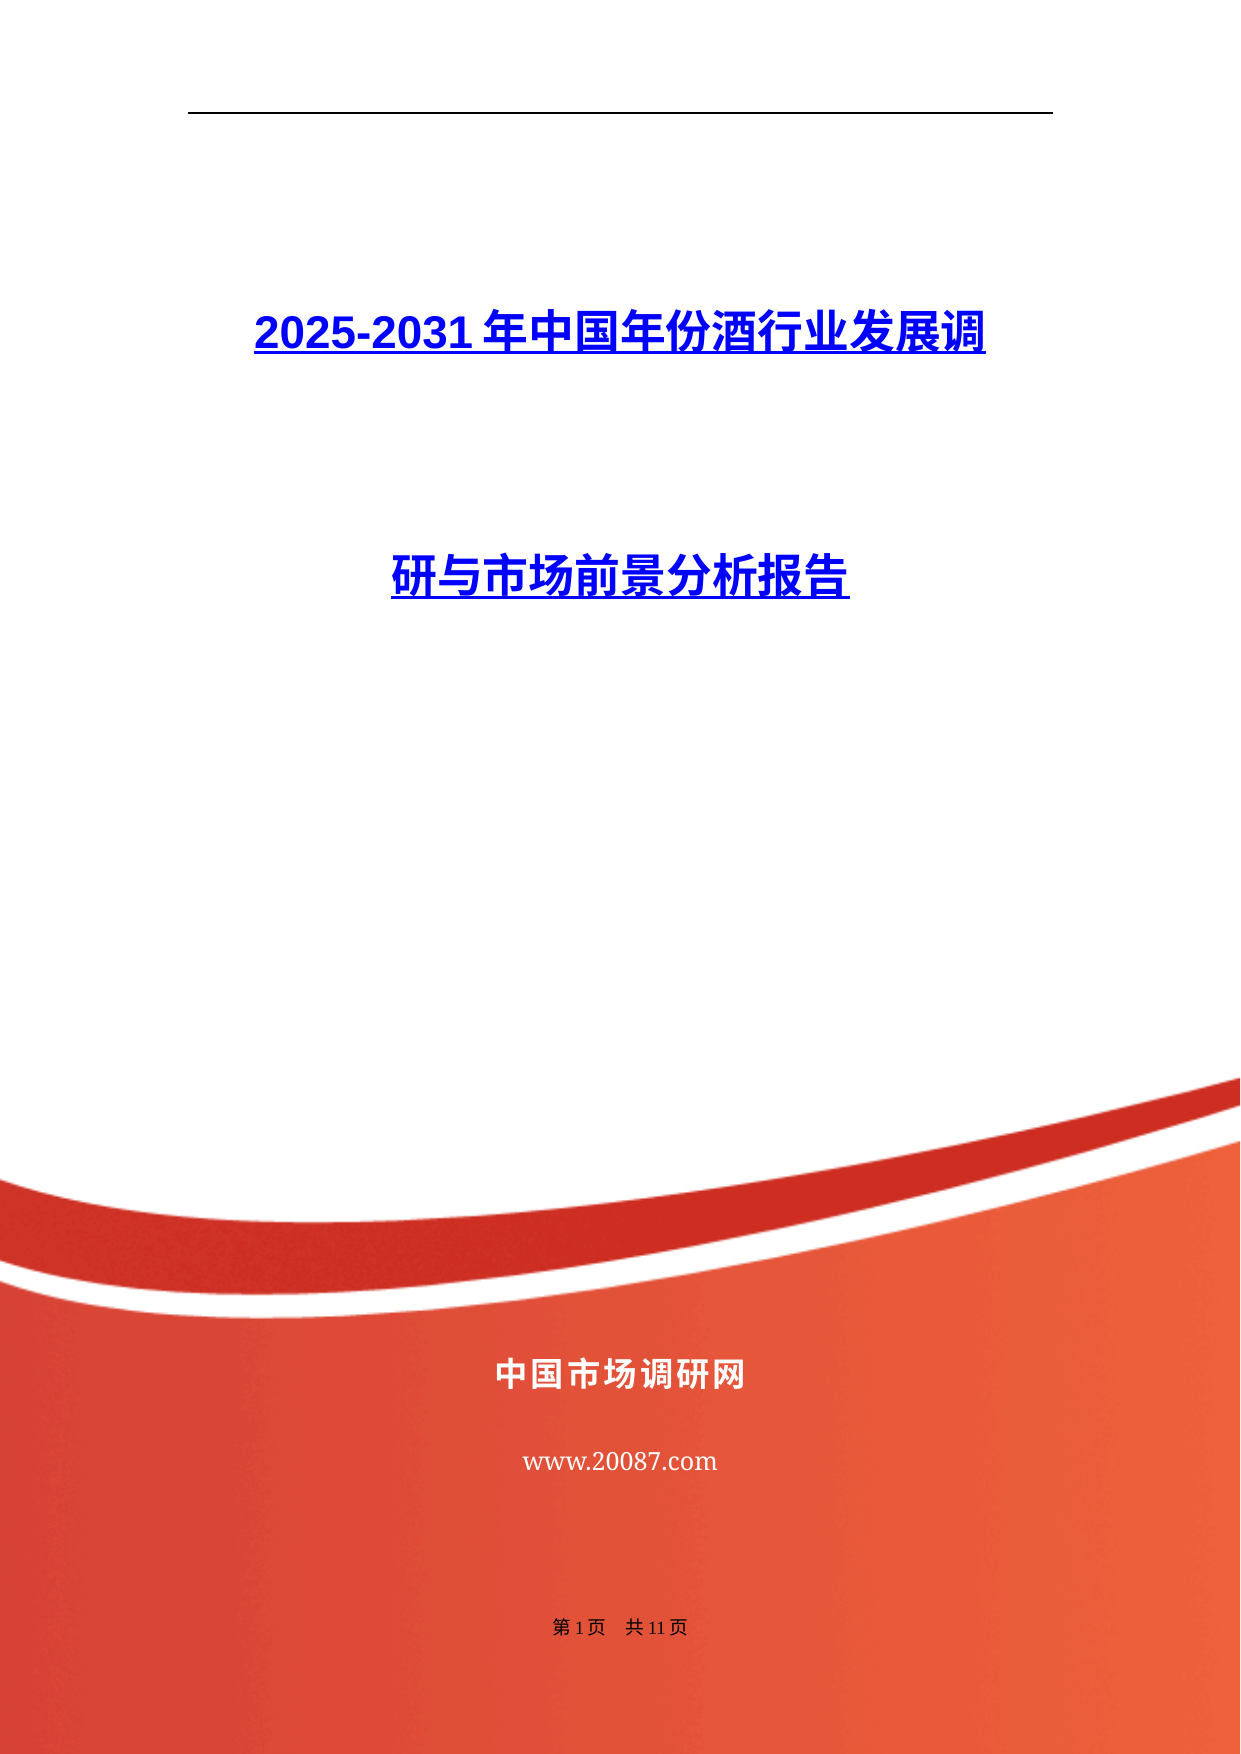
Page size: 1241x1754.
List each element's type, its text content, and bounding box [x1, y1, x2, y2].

text www.20087.com [187, 1428, 1053, 1493]
picture [0, 1006, 1241, 1754]
subtitle 中国市场调研网 [187, 1339, 1053, 1404]
table_header 2025-2031年中国年份酒行业发展调研与市场前景分析报告 [188, 207, 1053, 773]
